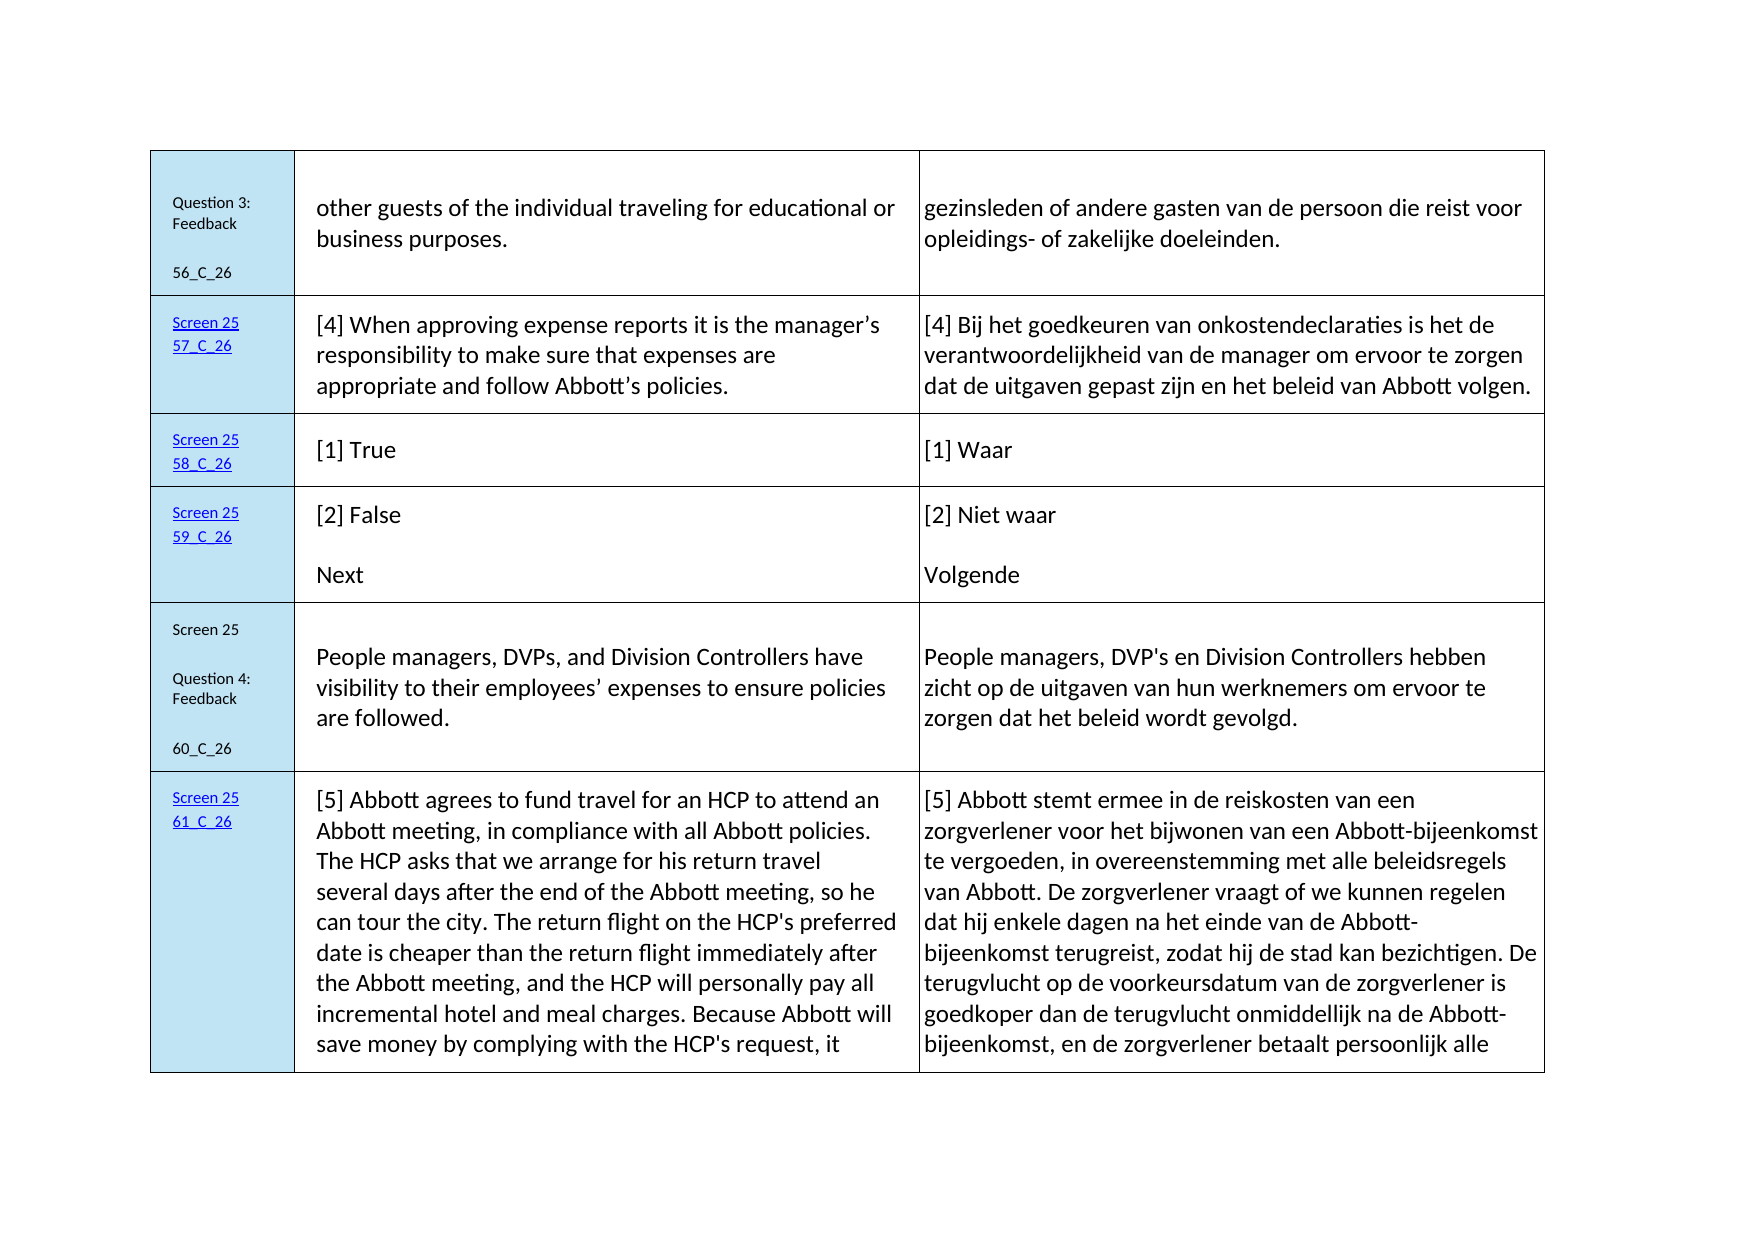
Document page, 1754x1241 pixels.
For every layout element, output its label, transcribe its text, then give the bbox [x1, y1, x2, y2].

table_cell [295, 151, 919, 295]
table_cell [2] False Next [295, 487, 919, 602]
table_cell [920, 151, 1544, 295]
table_cell People managers, DVP's en Division Controllers hebben zicht op de uitgaven van hun werknemers om ervoor te zorgen dat het beleid wordt gevolgd. [920, 603, 1544, 771]
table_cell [151, 151, 294, 295]
table_cell People managers, DVPs, and Division Controllers have visibility to their employees’ expenses to ensure policies are followed. [295, 603, 919, 771]
table_cell [4] When approving expense reports it is the manager’s responsibility to make sure that expenses are appropriate and follow Abbott’s policies. [295, 296, 919, 413]
table_cell [1] True [295, 414, 919, 486]
table_cell [1] Waar [920, 414, 1544, 486]
table_cell [4] Bij het goedkeuren van onkostendeclaraties is het de verantwoordelijkheid van de manager om ervoor te zorgen dat de uitgaven gepast zijn en het beleid van Abbott volgen. [920, 296, 1544, 413]
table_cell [295, 772, 919, 1072]
table_cell Screen 25 61_C_26 [151, 772, 294, 1072]
table_cell Screen 25 59_C_26 [151, 487, 294, 602]
table_cell Screen 25 Question 4: Feedback 60_C_26 [151, 603, 294, 771]
table_cell Screen 25 57_C_26 [151, 296, 294, 413]
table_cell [920, 772, 1544, 1072]
table_cell [2] Niet waar Volgende [920, 487, 1544, 602]
table_cell Screen 25 58_C_26 [151, 414, 294, 486]
